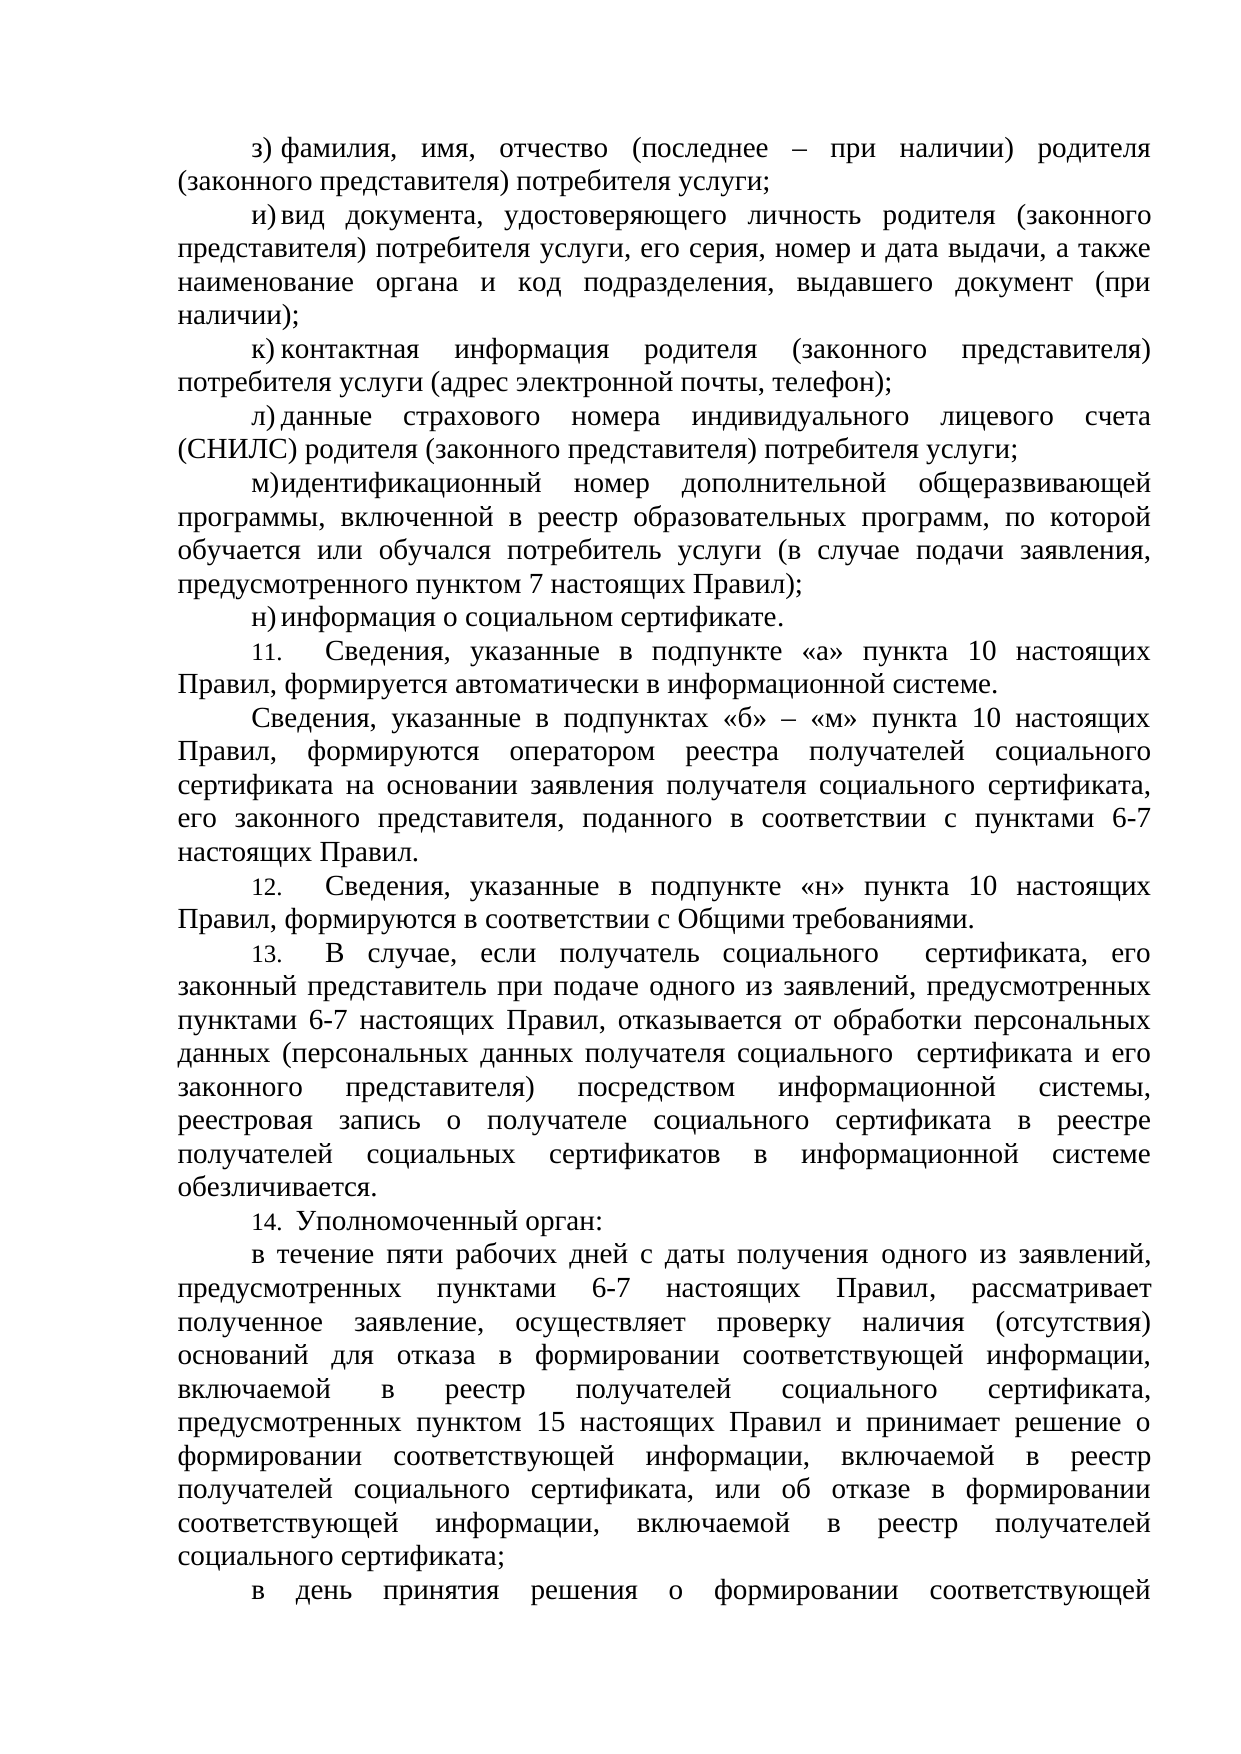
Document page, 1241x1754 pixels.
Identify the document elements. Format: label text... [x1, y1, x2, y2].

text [177, 1572, 1152, 1606]
list контактная информация родителя (законного представителя) потребителя услуги (адрес электронной почты, телефон); [177, 331, 1152, 398]
list данные страхового номера индивидуального лицевого счета (СНИЛС) родителя (законного представителя) потребителя услуги; [177, 398, 1152, 465]
list В случае, если получатель социального сертификата, его законный представитель при подаче одного из заявлений, предусмотренных пунктами 6-7 настоящих Правил, отказывается от обработки персональных данных (персональных данных получателя социального сертификата и его законного представителя) посредством информационной системы, реестровая запись о получателе социального сертификата в реестре получателей социальных сертификатов в информационной системе обезличивается. [177, 935, 1152, 1203]
list идентификационный номер дополнительной общеразвивающей программы, включенной в реестр образовательных программ, по которой обучается или обучался потребитель услуги (в случае подачи заявления, предусмотренного пунктом 7 настоящих Правил); [177, 465, 1152, 599]
list информация о социальном сертификате. [177, 599, 1152, 633]
text в течение пяти рабочих дней с даты получения одного из заявлений, предусмотренных пунктами 6-7 настоящих Правил, рассматривает полученное заявление, осуществляет проверку наличия (отсутствия) оснований для отказа в формировании соответствующей информации, включаемой в реестр получателей социального сертификата, предусмотренных пунктом 15 настоящих Правил и принимает решение о формировании соответствующей информации, включаемой в реестр получателей социального сертификата, или об отказе в формировании соответствующей информации, включаемой в реестр получателей социального сертификата; [177, 1237, 1152, 1572]
list фамилия, имя, отчество (последнее – при наличии) родителя (законного представителя) потребителя услуги; [177, 130, 1152, 197]
list Сведения, указанные в подпункте «н» пункта 10 настоящих Правил, формируются в соответствии с Общими требованиями. [177, 868, 1152, 935]
list вид документа, удостоверяющего личность родителя (законного представителя) потребителя услуги, его серия, номер и дата выдачи, а также наименование органа и код подразделения, выдавшего документ (при наличии); [177, 197, 1152, 331]
text Сведения, указанные в подпунктах «б» – «м» пункта 10 настоящих Правил, формируются оператором реестра получателей социального сертификата на основании заявления получателя социального сертификата, его законного представителя, поданного в соответствии с пунктами 6-7 настоящих Правил. [177, 700, 1152, 868]
list Уполномоченный орган: [177, 1203, 1152, 1237]
list Сведения, указанные в подпункте «а» пункта 10 настоящих Правил, формируется автоматически в информационной системе. [177, 633, 1152, 700]
